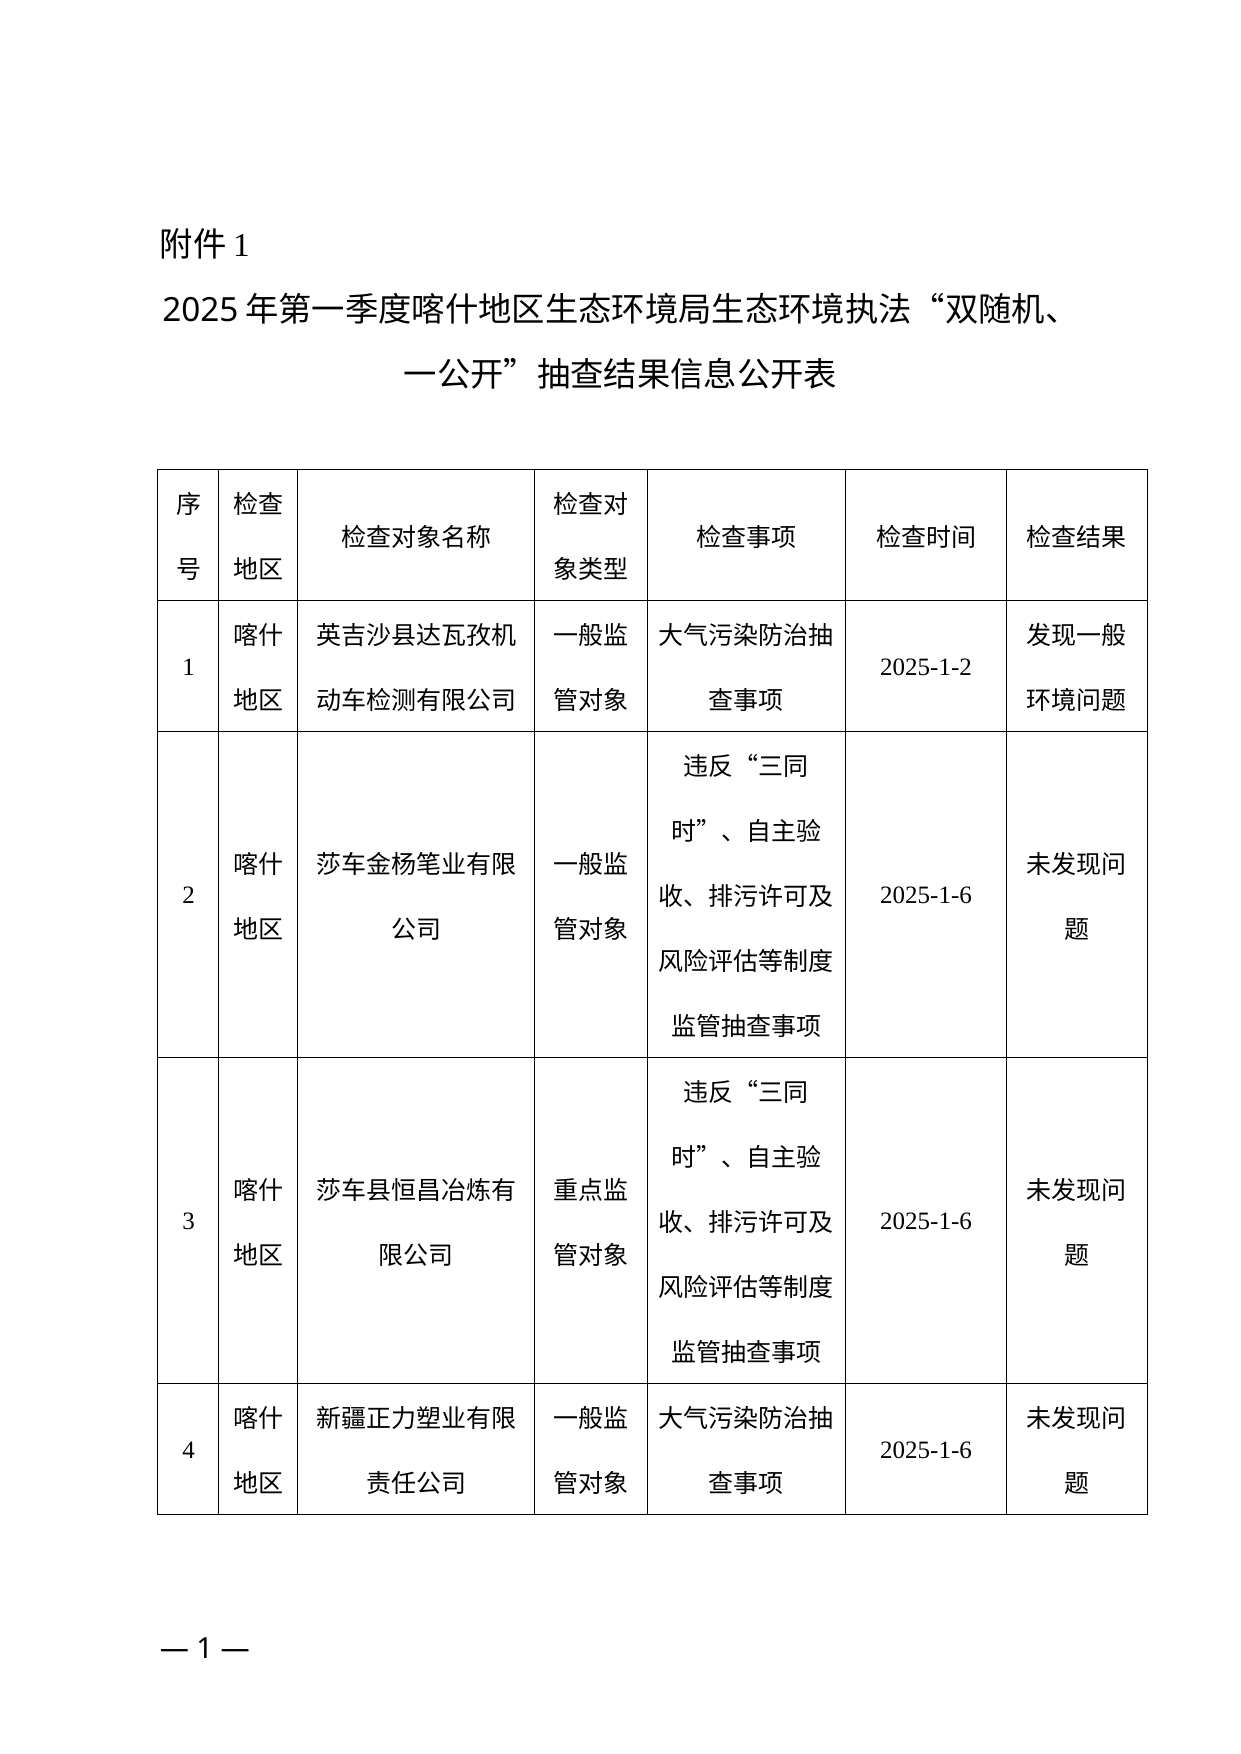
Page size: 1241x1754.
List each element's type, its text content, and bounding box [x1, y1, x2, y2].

table_cell 新疆正力塑业有限责任公司 [298, 1384, 534, 1514]
table_cell 莎车县恒昌冶炼有限公司 [298, 1058, 534, 1383]
list 附件1 [159, 209, 1081, 274]
table_cell 未发现问题 [1007, 1384, 1147, 1514]
list 2025年第一季度喀什地区生态环境局生态环境执法“双随机、一公开”抽查结果信息公开表 [159, 274, 1081, 404]
table_cell 2 [158, 732, 218, 1057]
table_cell 违反“三同时”、自主验收、排污许可及风险评估等制度监管抽查事项 [648, 732, 845, 1057]
table_cell 2025-1-2 [846, 601, 1006, 731]
table_cell 3 [158, 1058, 218, 1383]
table_header 检查时间 [846, 470, 1006, 600]
table_cell 莎车金杨笔业有限公司 [298, 732, 534, 1057]
table_cell 喀什地区 [219, 601, 297, 731]
table_cell 2025-1-6 [846, 1384, 1006, 1514]
table_cell 2025-1-6 [846, 732, 1006, 1057]
table_cell 2025-1-6 [846, 1058, 1006, 1383]
table_header 检查地区 [219, 470, 297, 600]
table_cell 喀什地区 [219, 1058, 297, 1383]
table_cell 喀什地区 [219, 732, 297, 1057]
table_cell 大气污染防治抽查事项 [648, 601, 845, 731]
table_header 检查结果 [1007, 470, 1147, 600]
table_cell 违反“三同时”、自主验收、排污许可及风险评估等制度监管抽查事项 [648, 1058, 845, 1383]
table_cell 大气污染防治抽查事项 [648, 1384, 845, 1514]
table_header 检查对象名称 [298, 470, 534, 600]
table_header 序号 [158, 470, 218, 600]
table_cell 未发现问题 [1007, 732, 1147, 1057]
table_cell 未发现问题 [1007, 1058, 1147, 1383]
table_header 检查事项 [648, 470, 845, 600]
table_header 检查对象类型 [535, 470, 647, 600]
table_cell 4 [158, 1384, 218, 1514]
table_cell 重点监管对象 [535, 1058, 647, 1383]
table_cell 1 [158, 601, 218, 731]
table_cell 发现一般环境问题 [1007, 601, 1147, 731]
table_cell 喀什地区 [219, 1384, 297, 1514]
table_cell 一般监管对象 [535, 601, 647, 731]
table_cell 英吉沙县达瓦孜机动车检测有限公司 [298, 601, 534, 731]
table_cell 一般监管对象 [535, 732, 647, 1057]
table_cell 一般监管对象 [535, 1384, 647, 1514]
